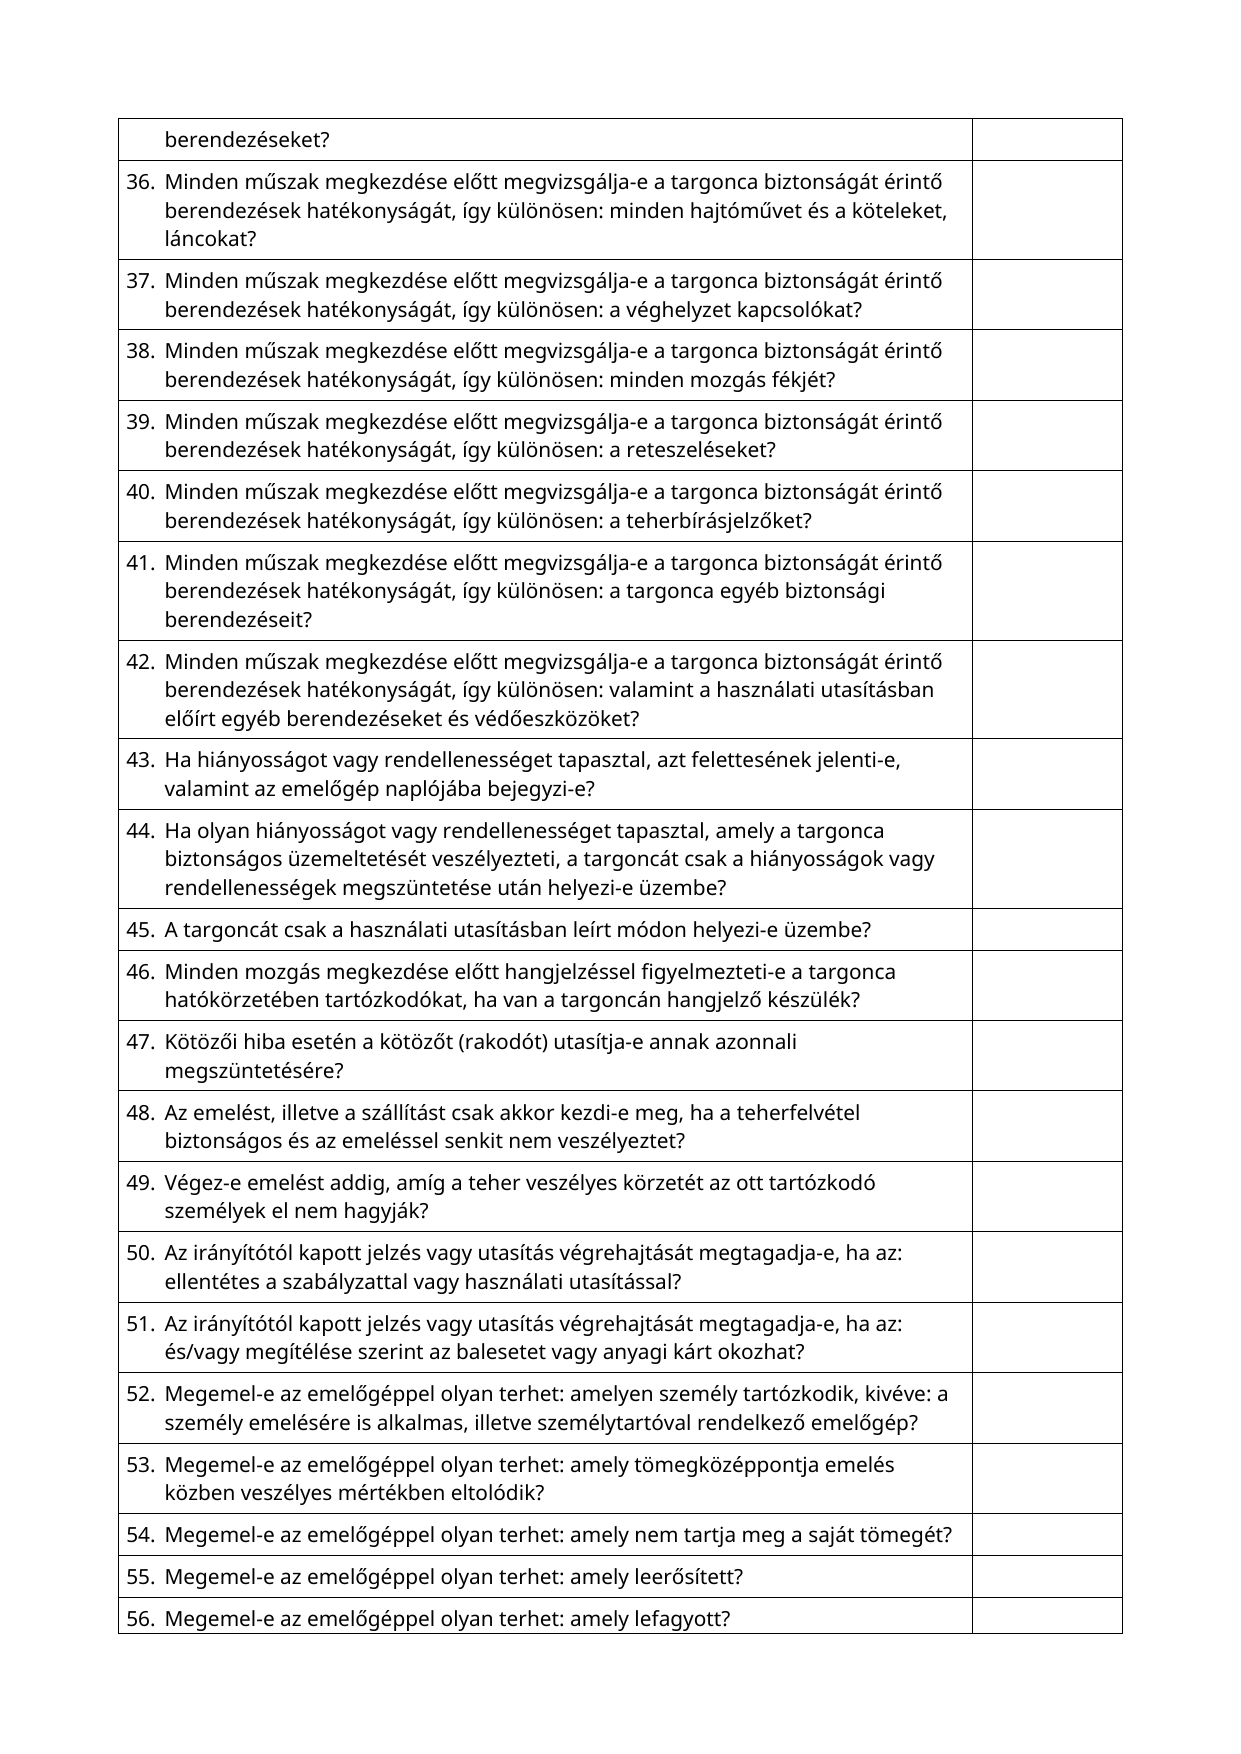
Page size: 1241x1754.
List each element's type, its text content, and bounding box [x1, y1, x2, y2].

table_cell Az irányítótól kapott jelzés vagy utasítás végrehajtását megtagadja-e, ha az: ellentétes a szabályzattal vagy használati utasítással? [119, 1232, 972, 1302]
table_cell Minden műszak megkezdése előtt megvizsgálja-e a targonca biztonságát érintő berendezések hatékonyságát, így különösen: a targonca egyéb biztonsági berendezéseit? [119, 542, 972, 639]
table_cell [973, 119, 1122, 160]
table_cell Az emelést, illetve a szállítást csak akkor kezdi-e meg, ha a teherfelvétel biztonságos és az emeléssel senkit nem veszélyeztet? [119, 1091, 972, 1161]
table_cell Kötözői hiba esetén a kötözőt (rakodót) utasítja-e annak azonnali megszüntetésére? [119, 1021, 972, 1090]
table_cell [973, 810, 1122, 908]
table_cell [119, 119, 972, 160]
table_cell [973, 542, 1122, 639]
table_cell Megemel-e az emelőgéppel olyan terhet: amely nem tartja meg a saját tömegét? [119, 1514, 972, 1555]
table_cell [973, 1514, 1122, 1555]
table_cell Minden műszak megkezdése előtt megvizsgálja-e a targonca biztonságát érintő berendezések hatékonyságát, így különösen: a reteszeléseket? [119, 401, 972, 470]
table_cell [973, 739, 1122, 809]
table_cell Megemel-e az emelőgéppel olyan terhet: amely tömegközéppontja emelés közben veszélyes mértékben eltolódik? [119, 1444, 972, 1513]
table_cell [973, 1444, 1122, 1513]
table_cell Minden műszak megkezdése előtt megvizsgálja-e a targonca biztonságát érintő berendezések hatékonyságát, így különösen: minden mozgás fékjét? [119, 330, 972, 400]
table_cell A targoncát csak a használati utasításban leírt módon helyezi-e üzembe? [119, 909, 972, 949]
table_cell [973, 401, 1122, 470]
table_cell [119, 1598, 972, 1633]
table_cell [973, 1162, 1122, 1231]
table_cell Minden műszak megkezdése előtt megvizsgálja-e a targonca biztonságát érintő berendezések hatékonyságát, így különösen: a véghelyzet kapcsolókat? [119, 260, 972, 329]
table_cell [973, 260, 1122, 329]
table_cell Minden mozgás megkezdése előtt hangjelzéssel figyelmezteti-e a targonca hatókörzetében tartózkodókat, ha van a targoncán hangjelző készülék? [119, 951, 972, 1020]
table_cell [973, 161, 1122, 259]
table_cell [973, 1021, 1122, 1090]
table_cell Végez-e emelést addig, amíg a teher veszélyes körzetét az ott tartózkodó személyek el nem hagyják? [119, 1162, 972, 1231]
table_cell Megemel-e az emelőgéppel olyan terhet: amely leerősített? [119, 1556, 972, 1597]
table_cell Ha olyan hiányosságot vagy rendellenességet tapasztal, amely a targonca biztonságos üzemeltetését veszélyezteti, a targoncát csak a hiányosságok vagy rendellenességek megszüntetése után helyezi-e üzembe? [119, 810, 972, 908]
table_cell Minden műszak megkezdése előtt megvizsgálja-e a targonca biztonságát érintő berendezések hatékonyságát, így különösen: minden hajtóművet és a köteleket, láncokat? [119, 161, 972, 259]
table_cell [973, 1303, 1122, 1372]
table_cell Megemel-e az emelőgéppel olyan terhet: amelyen személy tartózkodik, kivéve: a személy emelésére is alkalmas, illetve személytartóval rendelkező emelőgép? [119, 1373, 972, 1442]
table_cell Az irányítótól kapott jelzés vagy utasítás végrehajtását megtagadja-e, ha az: és/vagy megítélése szerint az balesetet vagy anyagi kárt okozhat? [119, 1303, 972, 1372]
table_cell [973, 1373, 1122, 1442]
table_cell Ha hiányosságot vagy rendellenességet tapasztal, azt felettesének jelenti-e, valamint az emelőgép naplójába bejegyzi-e? [119, 739, 972, 809]
table_cell [973, 1091, 1122, 1161]
table_cell Minden műszak megkezdése előtt megvizsgálja-e a targonca biztonságát érintő berendezések hatékonyságát, így különösen: valamint a használati utasításban előírt egyéb berendezéseket és védőeszközöket? [119, 641, 972, 738]
table_cell [973, 641, 1122, 738]
table_cell [973, 1598, 1122, 1633]
table_cell [973, 1232, 1122, 1302]
table_cell [973, 471, 1122, 541]
table_cell [973, 330, 1122, 400]
table_cell Minden műszak megkezdése előtt megvizsgálja-e a targonca biztonságát érintő berendezések hatékonyságát, így különösen: a teherbírásjelzőket? [119, 471, 972, 541]
table_cell [973, 951, 1122, 1020]
table_cell [973, 1556, 1122, 1597]
table_cell [973, 909, 1122, 949]
